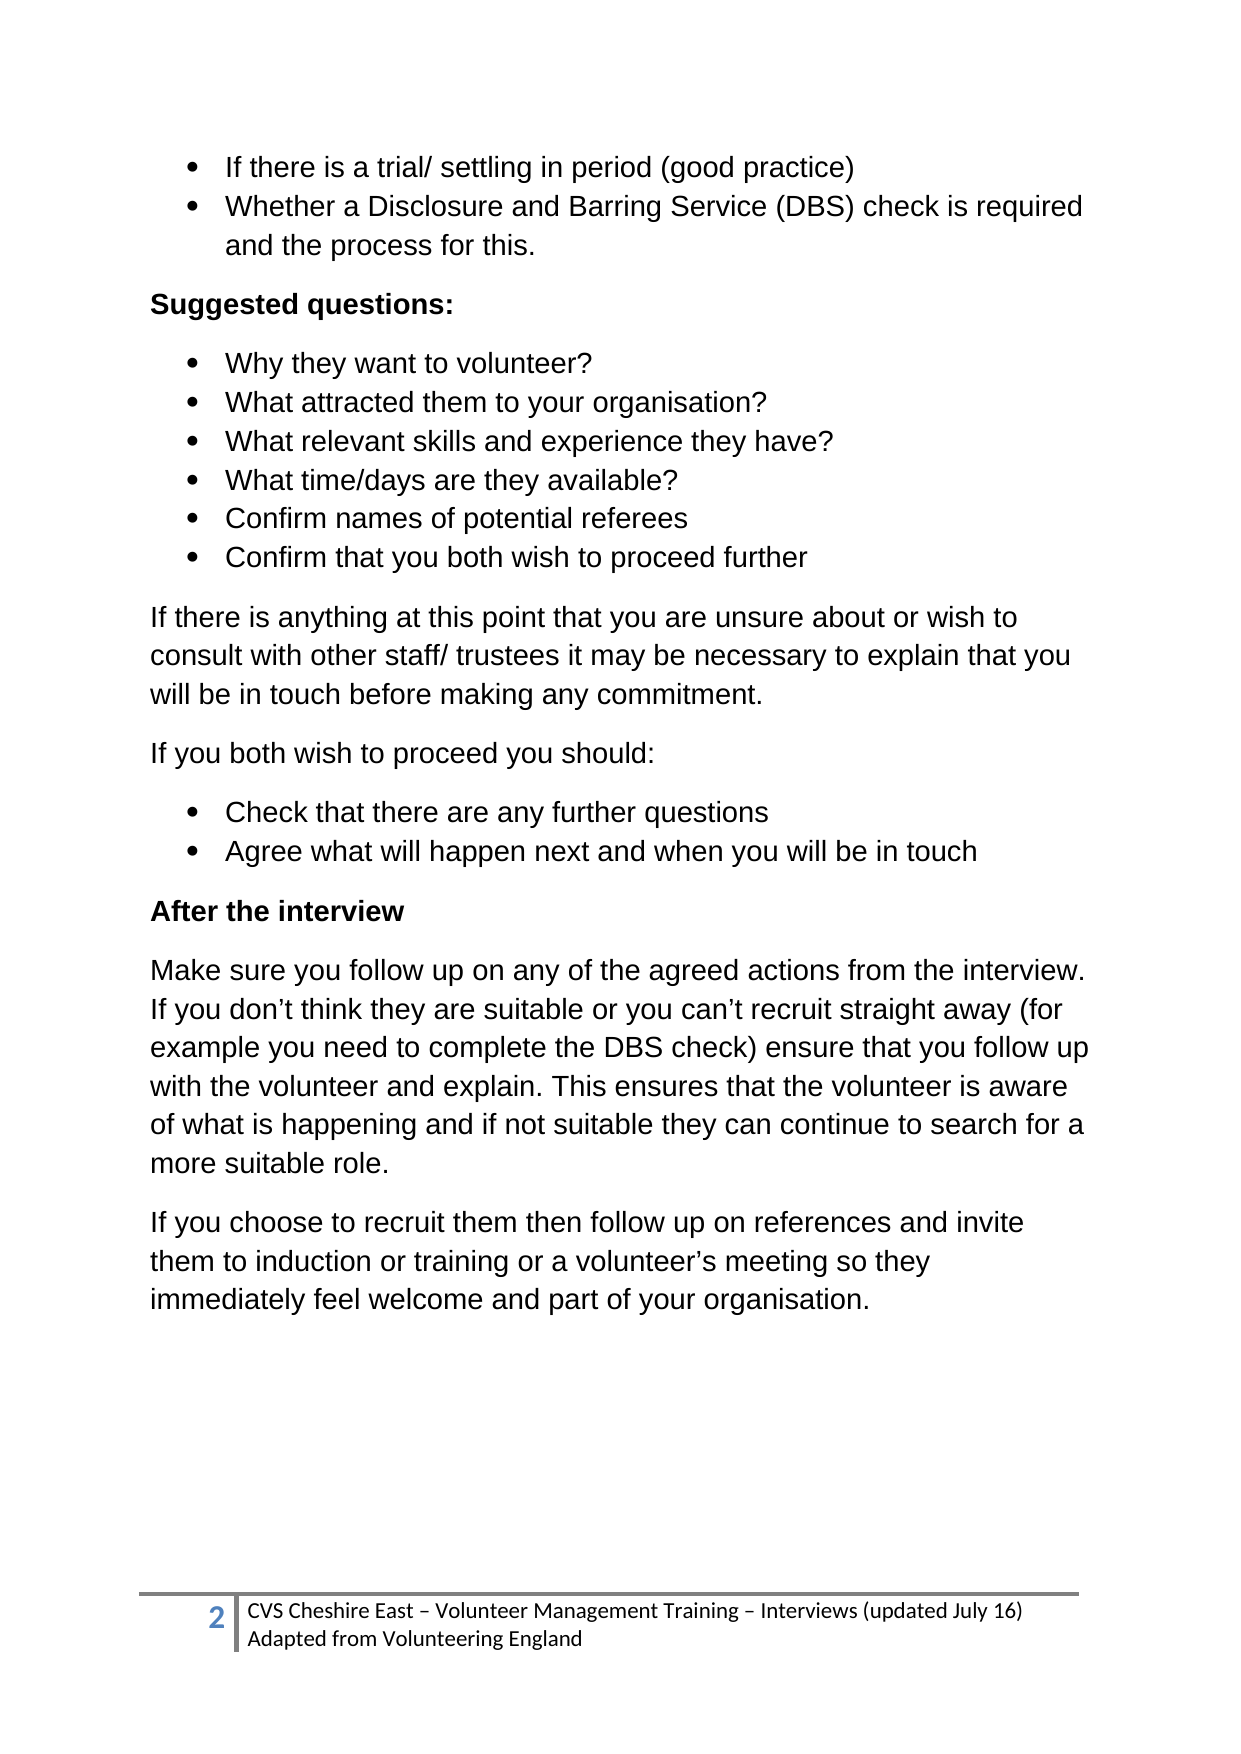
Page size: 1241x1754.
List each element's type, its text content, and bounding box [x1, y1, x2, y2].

text If there is anything at this point that you are unsure about or wish to consult with other staff/ trustees it may be necessary to explain that you will be in touch before making any commitment. [150, 599, 1090, 710]
list Confirm that you both wish to proceed further [187, 540, 1090, 574]
list Check that there are any further questions [187, 795, 1090, 829]
text If you both wish to proceed you should: [150, 736, 1090, 769]
list What time/days are they available? [187, 462, 1090, 496]
text If you choose to recruit them then follow up on references and invite them to induction or training or a volunteer’s meeting so they immediately feel welcome and part of your organisation. [150, 1205, 1090, 1316]
text Suggested questions: [150, 287, 1090, 320]
text After the interview [150, 894, 1090, 927]
text Make sure you follow up on any of the agreed actions from the interview. If you don’t think they are suitable or you can’t recruit straight away (for example you need to complete the DBS check) ensure that you follow up with the volunteer and explain. This ensures that the volunteer is aware of what is happening and if not suitable they can continue to search for a more suitable role. [150, 953, 1090, 1179]
list What attracted them to your organisation? [187, 385, 1090, 419]
list Confirm names of potential referees [187, 501, 1090, 535]
list If there is a trial/ settling in period (good practice) [187, 150, 1090, 184]
list What relevant skills and experience they have? [187, 424, 1090, 457]
list Whether a Disclosure and Barring Service (DBS) check is required and the process for this. [187, 189, 1090, 261]
list Agree what will happen next and when you will be in touch [187, 834, 1090, 868]
list Why they want to volunteer? [187, 346, 1090, 380]
